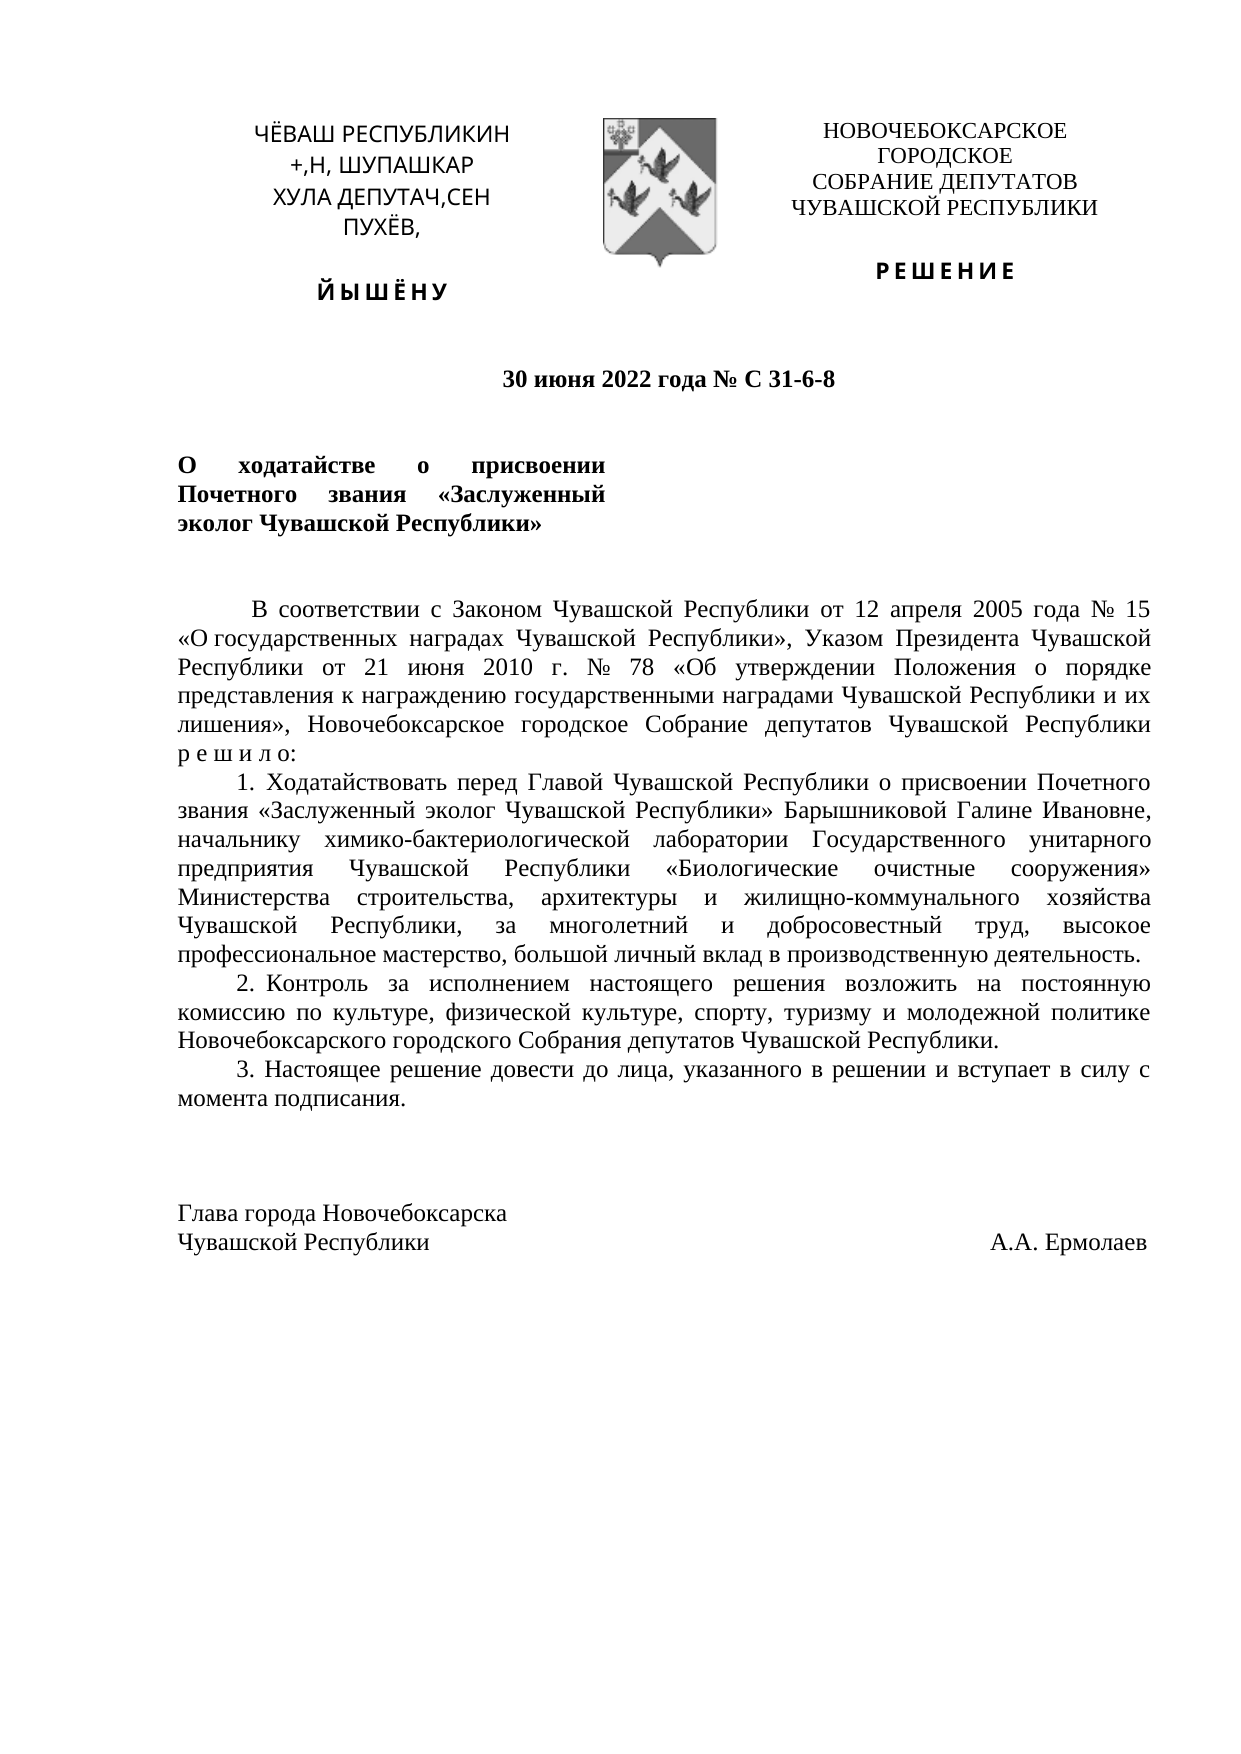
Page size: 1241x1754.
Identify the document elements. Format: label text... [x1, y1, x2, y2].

text Глава города Новочебоксарска [177, 1198, 1152, 1227]
table_header НОВОЧЕБОКСАРСКОЕ ГОРОДСКОЕ СОБРАНИЕ ДЕПУТАТОВ ЧУВАШСКОЙ РЕСПУБЛИКИ РЕШЕНИЕ [745, 118, 1145, 307]
text О ходатайстве о присвоении Почетного звания «Заслуженный эколог Чувашской Республики» [177, 451, 605, 537]
table_header ЧЁВАШ РЕСПУБЛИКИН +,Н, ШУПАШКАР ХУЛА ДЕПУТАЧ,СЕН ПУХЁВ, йышёну [184, 118, 580, 307]
text Чувашской Республики А.А. Ермолаев [177, 1227, 1152, 1256]
text В соответствии с Законом Чувашской Республики от 12 апреля 2005 года № 15 «О государственных наградах Чувашской Республики», Указом Президента Чувашской Республики от 21 июня 2010 г. № 78 «Об утверждении Положения о порядке представления к награждению государственными наградами Чувашской Республики и их лишения», Новочебоксарское городское Собрание депутатов Чувашской Республики р е ш и л о: [177, 594, 1152, 767]
list Контроль за исполнением настоящего решения возложить на постоянную комиссию по культуре, физической культуре, спорту, туризму и молодежной политике Новочебоксарского городского Собрания депутатов Чувашской Республики. [177, 968, 1152, 1054]
text 3. Настоящее решение довести до лица, указанного в решении и вступает в силу с момента подписания. [177, 1054, 1152, 1112]
table_header [580, 118, 745, 307]
text 30 июня 2022 года № С 31-6-8 [177, 364, 1152, 393]
list Ходатайствовать перед Главой Чувашской Республики о присвоении Почетного звания «Заслуженный эколог Чувашской Республики» Барышниковой Галине Ивановне, начальнику химико-бактериологической лаборатории Государственного унитарного предприятия Чувашской Республики «Биологические очистные сооружения» Министерства строительства, архитектуры и жилищно-коммунального хозяйства Чувашской Республики, за многолетний и добросовестный труд, высокое профессиональное мастерство, большой личный вклад в производственную деятельность. [177, 767, 1152, 968]
